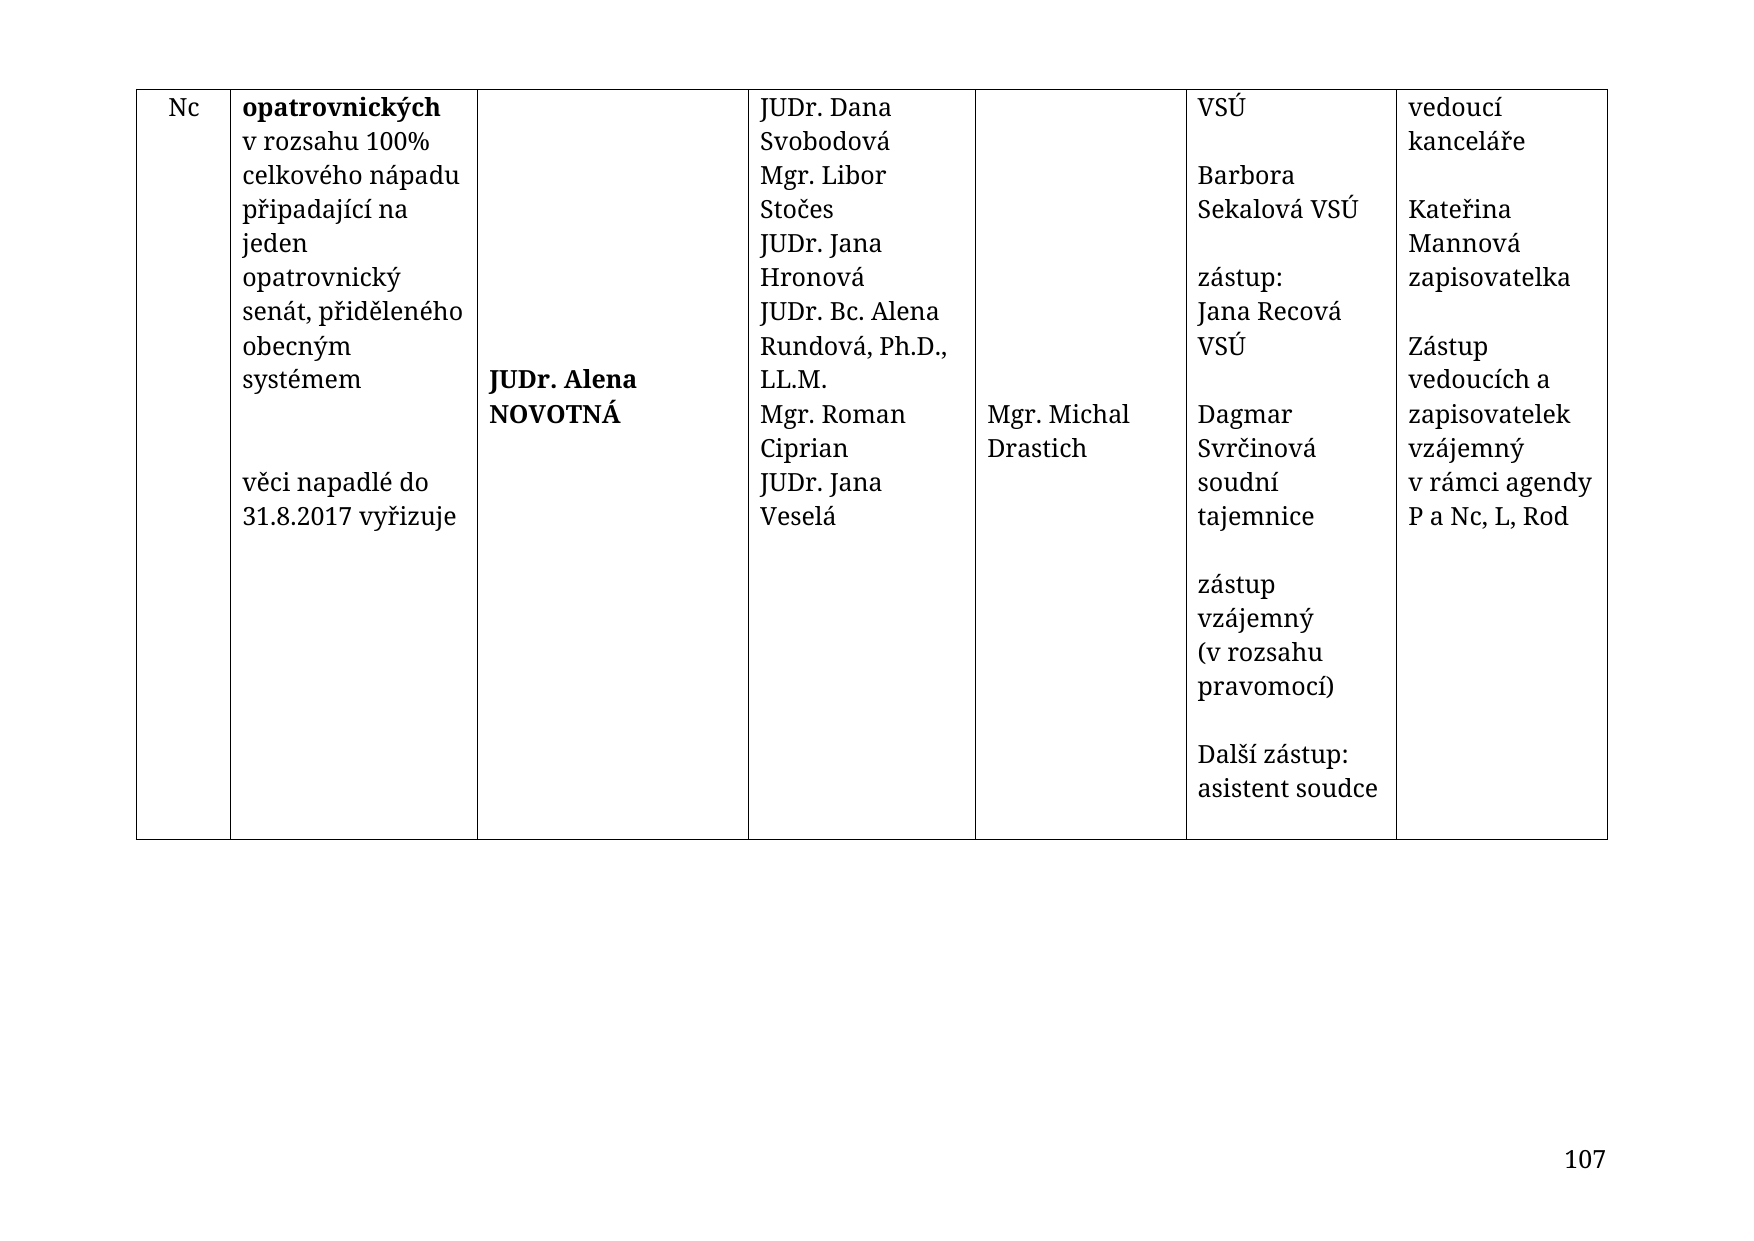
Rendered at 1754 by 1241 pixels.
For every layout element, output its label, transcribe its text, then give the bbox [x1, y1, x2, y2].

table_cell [231, 90, 477, 839]
table_cell 50 P a Nc [137, 90, 230, 839]
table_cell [1187, 90, 1396, 839]
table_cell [1397, 90, 1607, 839]
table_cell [478, 90, 748, 839]
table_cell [749, 90, 975, 839]
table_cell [976, 90, 1186, 839]
